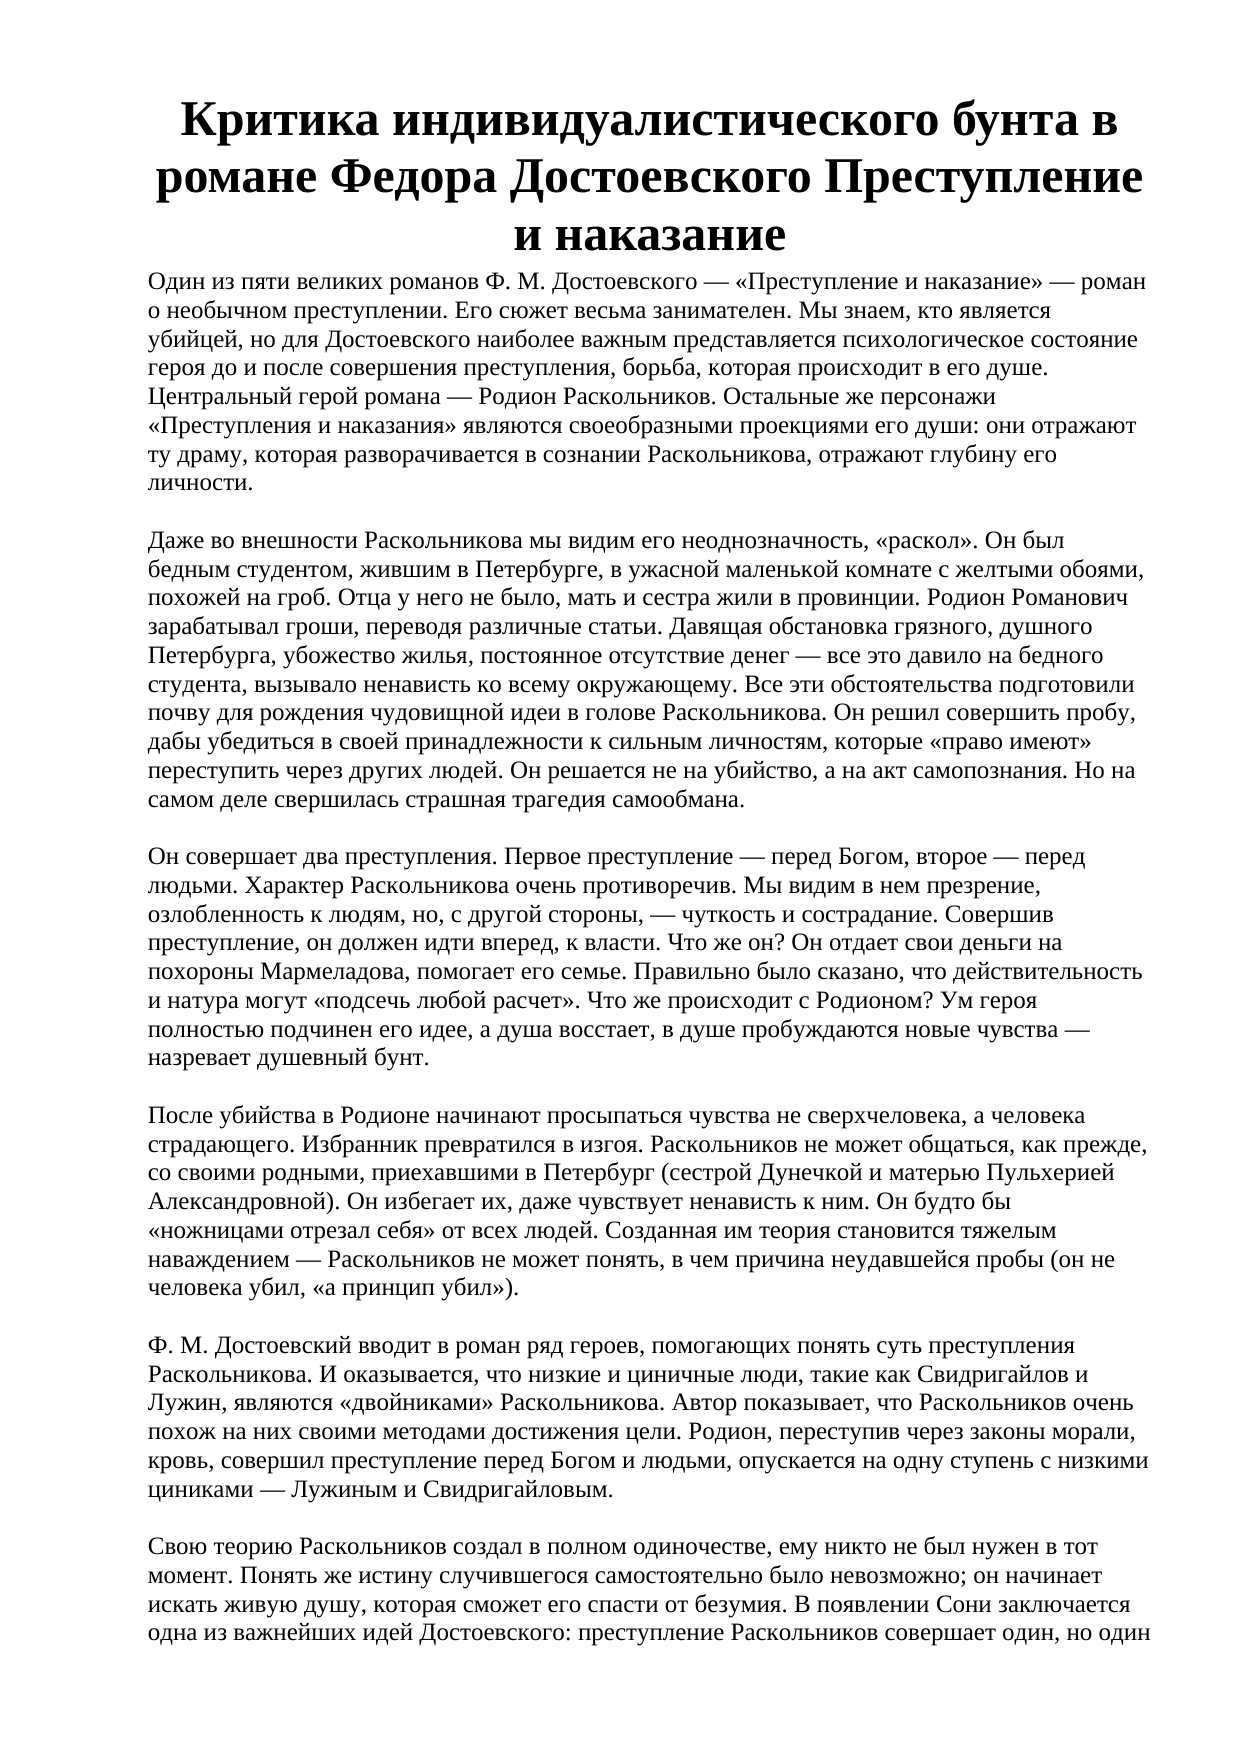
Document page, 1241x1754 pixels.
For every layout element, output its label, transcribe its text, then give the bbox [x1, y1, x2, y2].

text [148, 266, 1152, 1646]
subtitle Критика индивидуалистического бунта в романе Федора Достоевского Преступление и наказание [148, 88, 1152, 261]
